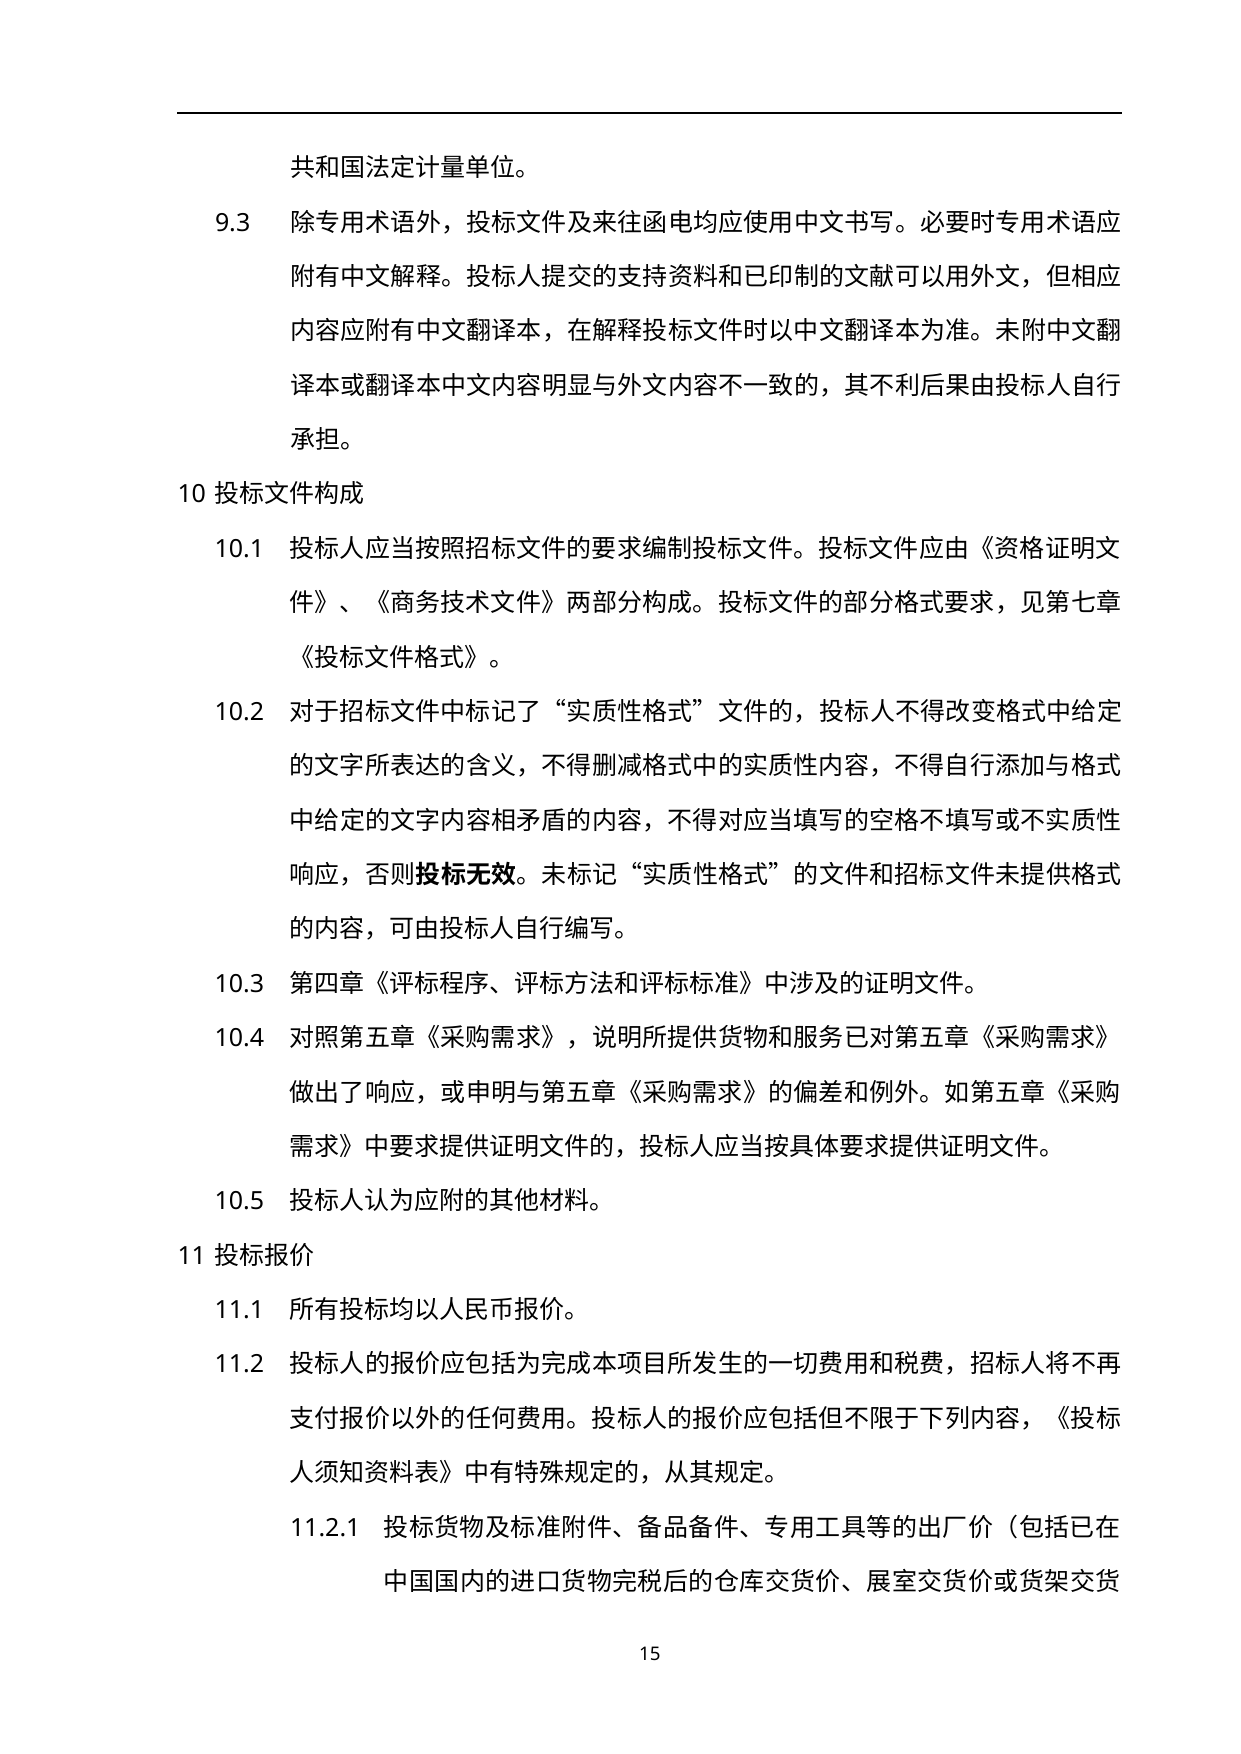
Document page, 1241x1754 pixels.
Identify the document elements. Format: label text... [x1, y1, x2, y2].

text 9.3 除专用术语外，投标文件及来往函电均应使用中文书写。必要时专用术语应附有中文解释。投标人提交的支持资料和已印制的文献可以用外文，但相应内容应附有中文翻译本，在解释投标文件时以中文翻译本为准。未附中文翻译本或翻译本中文内容明显与外文内容不一致的，其不利后果由投标人自行承担。 [215, 202, 1122, 456]
text 10.2 对于招标文件中标记了“实质性格式”文件的，投标人不得改变格式中给定的文字所表达的含义，不得删减格式中的实质性内容，不得自行添加与格式中给定的文字内容相矛盾的内容，不得对应当填写的空格不填写或不实质性响应，否则投标无效。未标记“实质性格式”的文件和招标文件未提供格式的内容，可由投标人自行编写。 [214, 691, 1122, 945]
text 11 投标报价 [177, 1235, 1122, 1271]
text 10.4 对照第五章《采购需求》，说明所提供货物和服务已对第五章《采购需求》做出了响应，或申明与第五章《采购需求》的偏差和例外。如第五章《采购需求》中要求提供证明文件的，投标人应当按具体要求提供证明文件。 [214, 1018, 1122, 1163]
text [290, 1507, 1122, 1598]
text 10.3 第四章《评标程序、评标方法和评标标准》中涉及的证明文件。 [214, 963, 1122, 999]
text 10.1 投标人应当按照招标文件的要求编制投标文件。投标文件应由《资格证明文件》、《商务技术文件》两部分构成。投标文件的部分格式要求，见第七章《投标文件格式》。 [214, 528, 1122, 673]
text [215, 148, 1122, 184]
text 10 投标文件构成 [177, 474, 1122, 510]
text 11.1 所有投标均以人民币报价。 [214, 1289, 1122, 1326]
text 10.5 投标人认为应附的其他材料。 [214, 1181, 1122, 1217]
text 11.2 投标人的报价应包括为完成本项目所发生的一切费用和税费，招标人将不再支付报价以外的任何费用。投标人的报价应包括但不限于下列内容，《投标人须知资料表》中有特殊规定的，从其规定。 [214, 1344, 1122, 1489]
